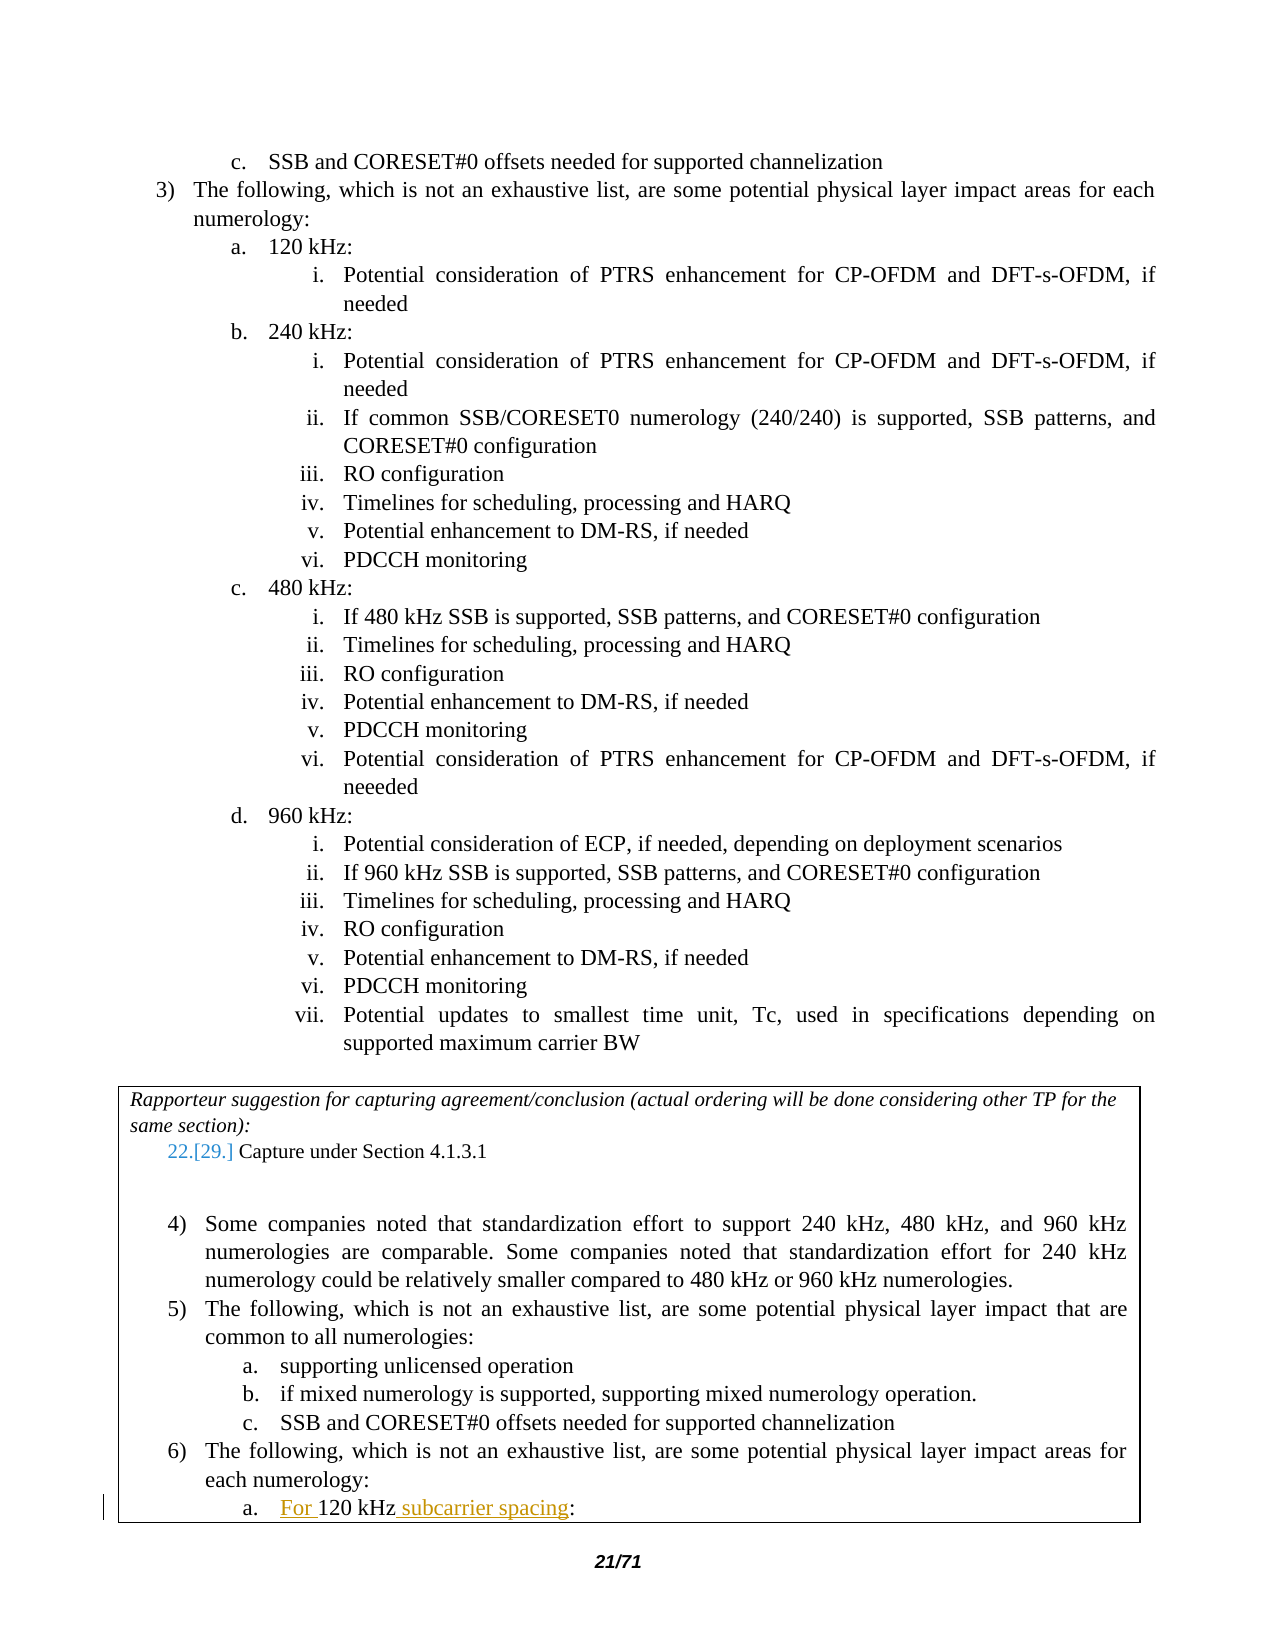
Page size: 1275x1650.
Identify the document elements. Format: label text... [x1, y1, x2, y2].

list PDCCH monitoring [324, 716, 1157, 743]
list Potential enhancement to DM-RS, if needed [324, 688, 1157, 714]
list If 480 kHz SSB is supported, SSB patterns, and CORESET#0 configuration [324, 603, 1157, 629]
list If common SSB/CORESET0 numerology (240/240) is supported, SSB patterns, and CORESET#0 configuration [324, 404, 1157, 458]
list 120 kHz: [231, 233, 1157, 259]
list Potential consideration of PTRS enhancement for CP-OFDM and DFT-s-OFDM, if needed [324, 347, 1157, 402]
list PDCCH monitoring [324, 546, 1157, 572]
list 960 kHz: [231, 802, 1157, 828]
list Timelines for scheduling, processing and HARQ [324, 489, 1157, 515]
list Potential enhancement to DM-RS, if needed [324, 944, 1157, 970]
list RO configuration [324, 916, 1157, 942]
list Potential consideration of PTRS enhancement for CP-OFDM and DFT-s-OFDM, if needed [324, 261, 1157, 316]
list Potential enhancement to DM-RS, if needed [324, 517, 1157, 544]
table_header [119, 1087, 1139, 1522]
list If 960 kHz SSB is supported, SSB patterns, and CORESET#0 configuration [324, 859, 1157, 885]
list The following, which is not an exhaustive list, are some potential physical layer impact areas for each numerology: [156, 176, 1157, 231]
list Potential consideration of PTRS enhancement for CP-OFDM and DFT-s-OFDM, if neeeded [324, 745, 1157, 800]
list PDCCH monitoring [324, 972, 1157, 999]
list 240 kHz: [231, 318, 1157, 345]
list RO configuration [324, 461, 1157, 487]
list RO configuration [324, 659, 1157, 686]
list Potential consideration of ECP, if needed, depending on deployment scenarios [324, 830, 1157, 857]
list SSB and CORESET#0 offsets needed for supported channelization [231, 148, 1157, 174]
list Timelines for scheduling, processing and HARQ [324, 887, 1157, 913]
list Timelines for scheduling, processing and HARQ [324, 631, 1157, 657]
list Potential updates to smallest time unit, Tc, used in specifications depending on supported maximum carrier BW [324, 1001, 1157, 1056]
list 480 kHz: [231, 574, 1157, 601]
